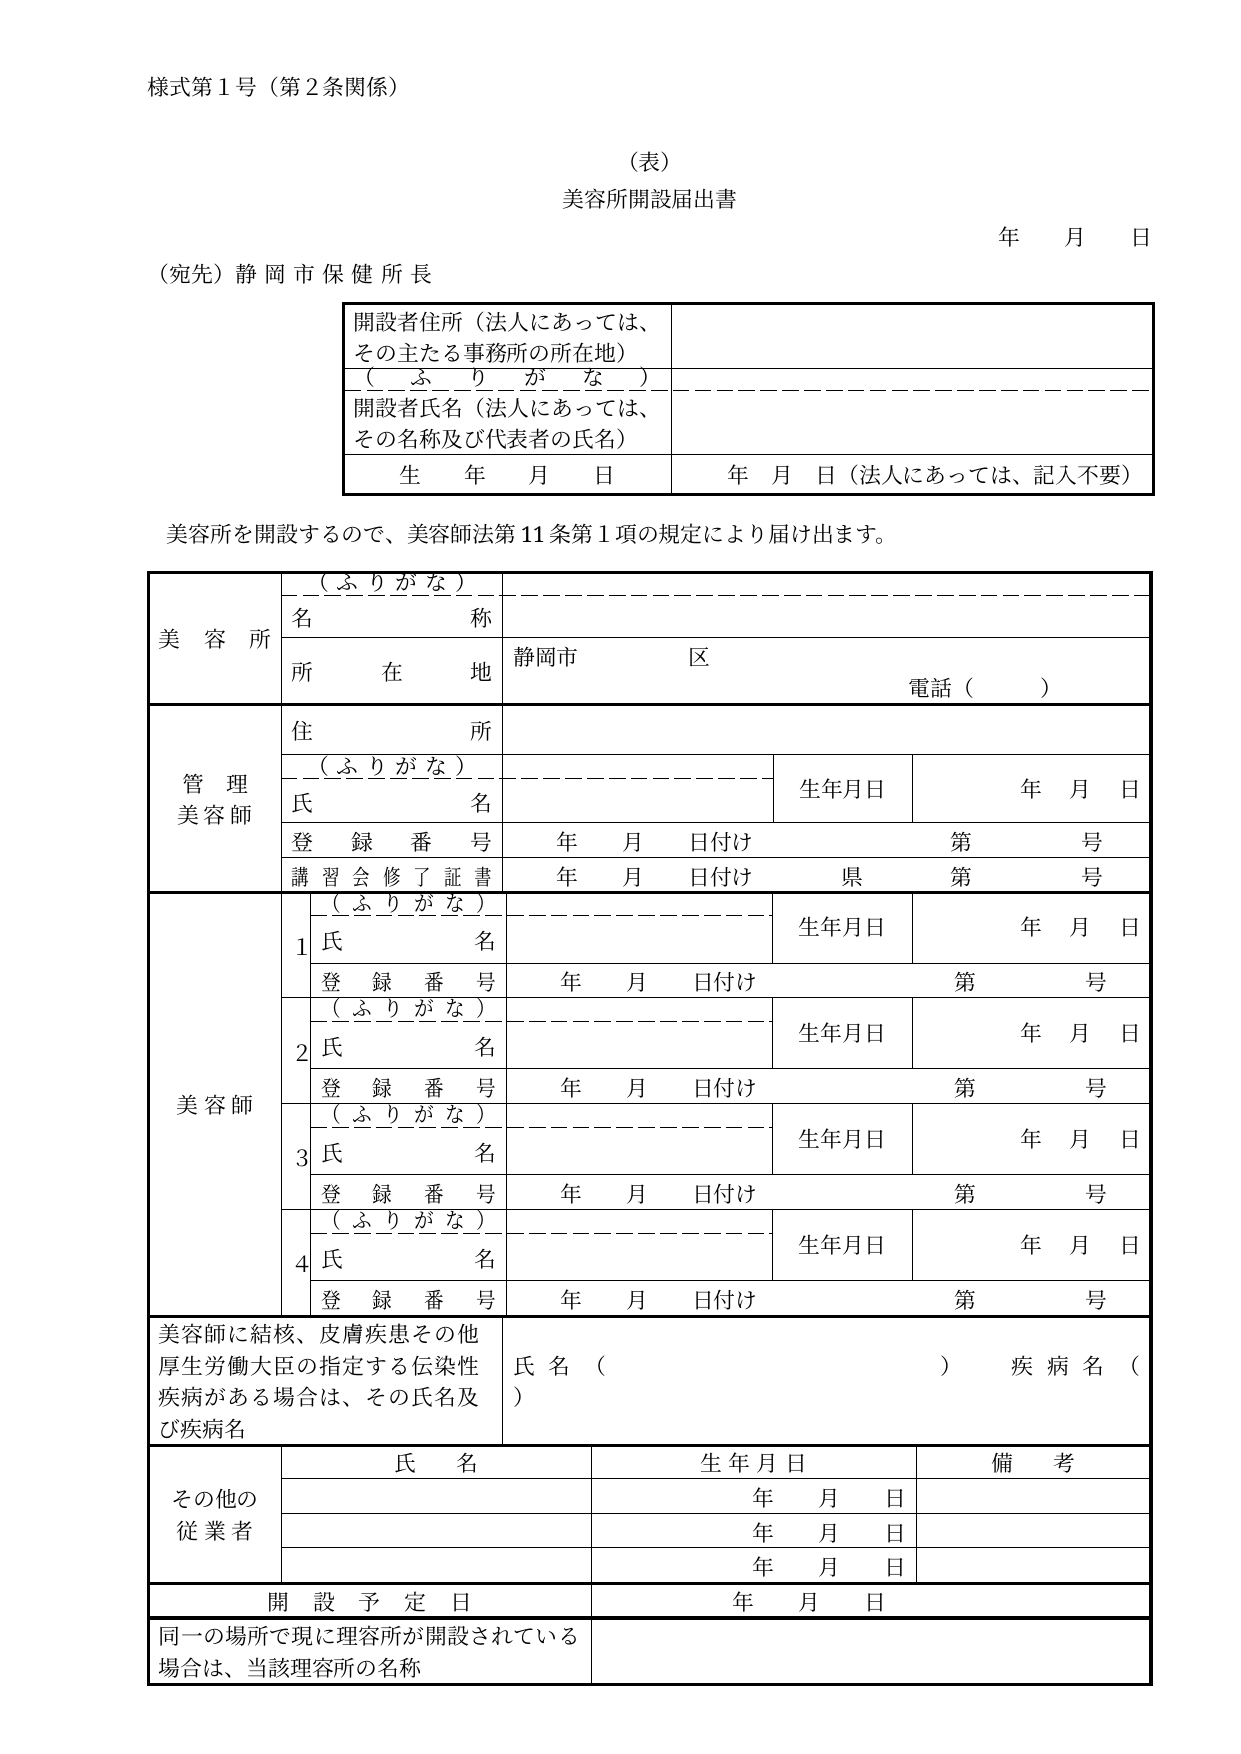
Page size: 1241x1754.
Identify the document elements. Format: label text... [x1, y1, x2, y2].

table_cell 氏名（ ） 疾病名（ ） [503, 1318, 1149, 1443]
table_cell 登録番号 [311, 1281, 506, 1314]
table_header （ふりがな） [282, 574, 502, 594]
table_cell 登録番号 [282, 823, 502, 857]
table_cell 開設者氏名（法人にあっては、その名称及び代表者の氏名） [345, 390, 671, 454]
table_cell （ふりがな） [345, 369, 671, 390]
table_cell [507, 1127, 772, 1174]
table_cell 年 月 日付け 第 号 [507, 1175, 1149, 1209]
table_cell 氏名 [311, 1127, 506, 1174]
table_cell 講習会修了証書 [282, 858, 502, 891]
table_cell 年 月 日 [913, 755, 1149, 822]
table_cell （ふりがな） [311, 1104, 506, 1127]
text （宛先）静岡市保健所長 [148, 254, 1152, 292]
table_cell 年 月 日 [913, 1210, 1149, 1280]
table_cell [282, 1548, 591, 1582]
table_cell 美容師に結核、皮膚疾患その他厚生労働大臣の指定する伝染性疾病がある場合は、その氏名及び疾病名 [150, 1318, 502, 1443]
table_cell 生年月日 [774, 755, 912, 822]
table_cell [917, 1548, 1149, 1582]
table_header [503, 574, 1149, 594]
table_cell [507, 1233, 772, 1280]
table_cell 生年月日 [773, 998, 912, 1068]
table_cell １ [282, 894, 310, 997]
table_cell 年 月 日付け 県 第 号 [503, 858, 1149, 891]
table_cell [503, 755, 773, 778]
table_cell [503, 778, 773, 822]
table_cell [672, 390, 1152, 454]
table_cell 年 月 日 [913, 1104, 1149, 1174]
table_cell [507, 1104, 772, 1127]
table_cell [917, 1514, 1149, 1547]
table_cell ４ [282, 1210, 310, 1314]
table_cell [507, 894, 772, 915]
table_cell 生年月日 [592, 1447, 916, 1478]
table_cell 年 月 日付け 第 号 [507, 1069, 1149, 1103]
table_cell 生年月日 [773, 1210, 912, 1280]
text 美容所開設届出書 [148, 179, 1152, 217]
table_cell 年 月 日 [592, 1548, 916, 1582]
table_cell （ふりがな） [311, 998, 506, 1021]
table_cell 開設予定日 [150, 1585, 591, 1616]
table_cell 年 月 日 [913, 894, 1149, 962]
table_cell 生年月日 [773, 894, 912, 962]
table_cell （ふりがな） [282, 755, 502, 778]
text （表） [148, 142, 1152, 179]
table_cell 年 月 日付け 第 号 [507, 1281, 1149, 1314]
table_cell 年 月 日付け 第 号 [503, 823, 1149, 857]
table_cell 登録番号 [311, 964, 506, 997]
text 美容所を開設するので、美容師法第11条第１項の規定により届け出ます。 [148, 514, 1152, 552]
table_cell 生年月日 [773, 1104, 912, 1174]
table_cell 氏名 [311, 1021, 506, 1068]
table_cell 年 月 日付け 第 号 [507, 964, 1149, 997]
table_cell ２ [282, 998, 310, 1103]
table_cell [592, 1620, 1149, 1682]
table_cell 管理 美容師 [150, 706, 281, 891]
table_cell （ふりがな） [311, 894, 506, 915]
table_cell 生年月日 [345, 455, 671, 492]
table_cell [507, 1210, 772, 1233]
table_cell [503, 595, 1149, 637]
table_cell 年 月 日 [592, 1585, 1149, 1616]
table_cell 氏名 [282, 778, 502, 822]
table_cell 静岡市 区 電話（ ） [503, 638, 1149, 703]
table_cell 年 月 日 [913, 998, 1149, 1068]
table_cell 名称 [282, 595, 502, 637]
table_cell [507, 1021, 772, 1068]
table_cell 登録番号 [311, 1069, 506, 1103]
table_cell 年 月 日（法人にあっては、記入不要） [672, 455, 1152, 492]
table_cell 所在地 [282, 638, 502, 703]
text 様式第１号（第２条関係） [148, 67, 1152, 104]
table_cell 氏名 [282, 1447, 591, 1478]
table_cell その他の 従業者 [150, 1447, 281, 1582]
table_header 開設者住所（法人にあっては、その主たる事務所の所在地） [345, 305, 671, 368]
table_cell [507, 998, 772, 1021]
table_cell 年 月 日 [592, 1514, 916, 1547]
table_cell 同一の場所で現に理容所が開設されている場合は、当該理容所の名称 [150, 1620, 591, 1682]
table_cell 美容師 [150, 894, 281, 1314]
table_cell ３ [282, 1104, 310, 1209]
table_cell [672, 369, 1152, 390]
table_cell [282, 1514, 591, 1547]
table_cell [507, 915, 772, 962]
table_cell [503, 706, 1149, 754]
text 年 月 日 [148, 217, 1152, 254]
table_cell 住所 [282, 706, 502, 754]
table_header [672, 305, 1152, 368]
table_cell 備考 [917, 1447, 1149, 1478]
table_header 美容所 [150, 574, 281, 703]
table_cell 年 月 日 [592, 1479, 916, 1513]
table_cell 氏名 [311, 915, 506, 962]
table_cell 氏名 [311, 1233, 506, 1280]
table_cell （ふりがな） [311, 1210, 506, 1233]
table_cell 登録番号 [311, 1175, 506, 1209]
table_cell [917, 1479, 1149, 1513]
table_cell [282, 1479, 591, 1513]
